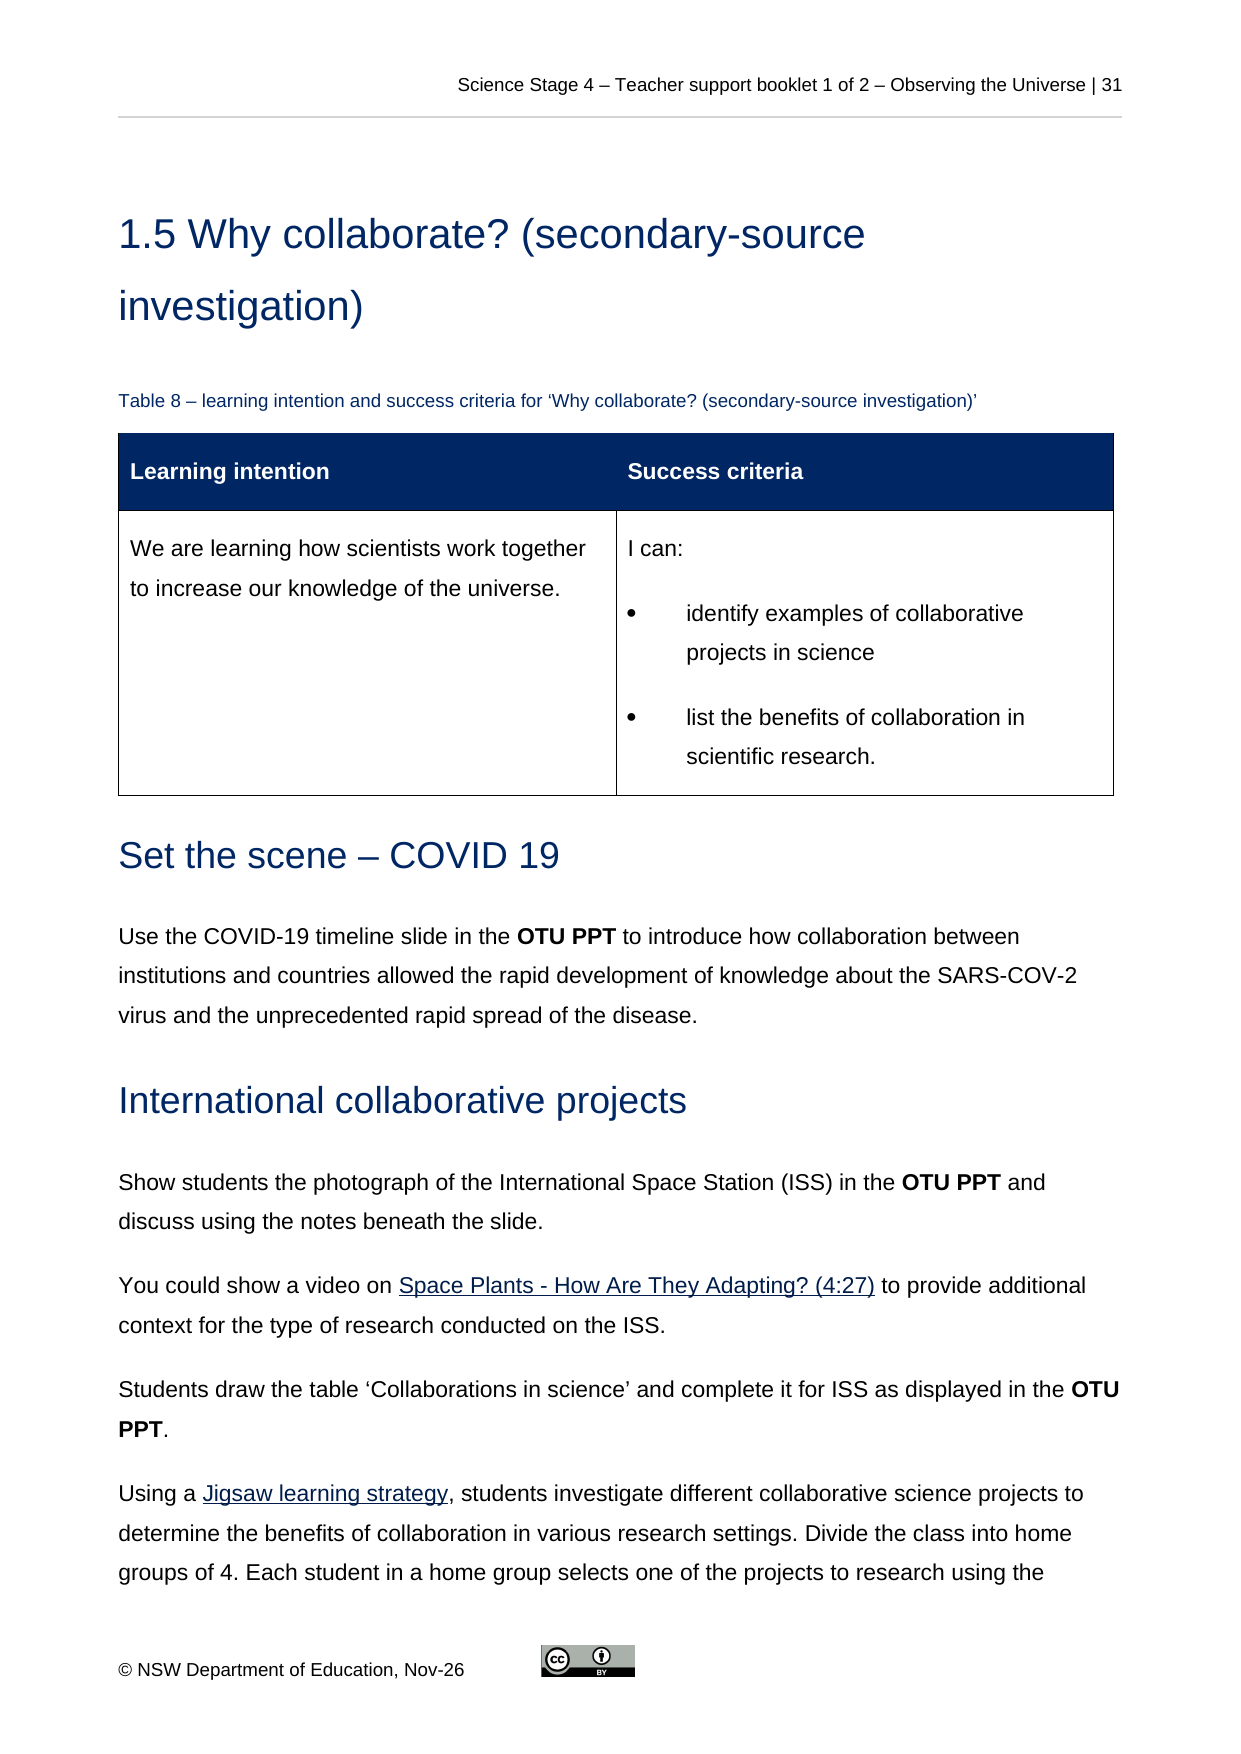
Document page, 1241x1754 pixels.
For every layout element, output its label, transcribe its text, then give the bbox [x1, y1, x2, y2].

text Table 8 – learning intention and success criteria for ‘Why collaborate? (secondary-source investigation)’ [118, 390, 1122, 412]
table_header Learning intention [119, 433, 616, 510]
subtitle International collaborative projects [118, 1079, 1122, 1122]
text Use the COVID-19 timeline slide in the OTU PPT to introduce how collaboration between institutions and countries allowed the rapid development of knowledge about the SARS-COV-2 virus and the unprecedented rapid spread of the disease. [118, 923, 1122, 1028]
table_header Success criteria [616, 433, 1113, 510]
subtitle Set the scene – COVID 19 [118, 833, 1122, 876]
text Show students the photograph of the International Space Station (ISS) in the OTU PPT and discuss using the notes beneath the slide. [118, 1168, 1122, 1234]
text You could show a video on Space Plants - How Are They Adapting? (4:27) to provide additional context for the type of research conducted on the ISS. [118, 1272, 1122, 1338]
subtitle 1.5 Why collaborate? (secondary-source investigation) [118, 209, 1122, 329]
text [118, 1480, 1122, 1586]
table_cell We are learning how scientists work together to increase our knowledge of the universe. [119, 511, 616, 795]
table_cell I can: identify examples of collaborative projects in science list the benefits of collaboration in scientific research. [617, 511, 1113, 795]
picture [541, 1645, 635, 1677]
text Students draw the table ‘Collaborations in science’ and complete it for ISS as displayed in the OTU PPT. [118, 1376, 1122, 1442]
